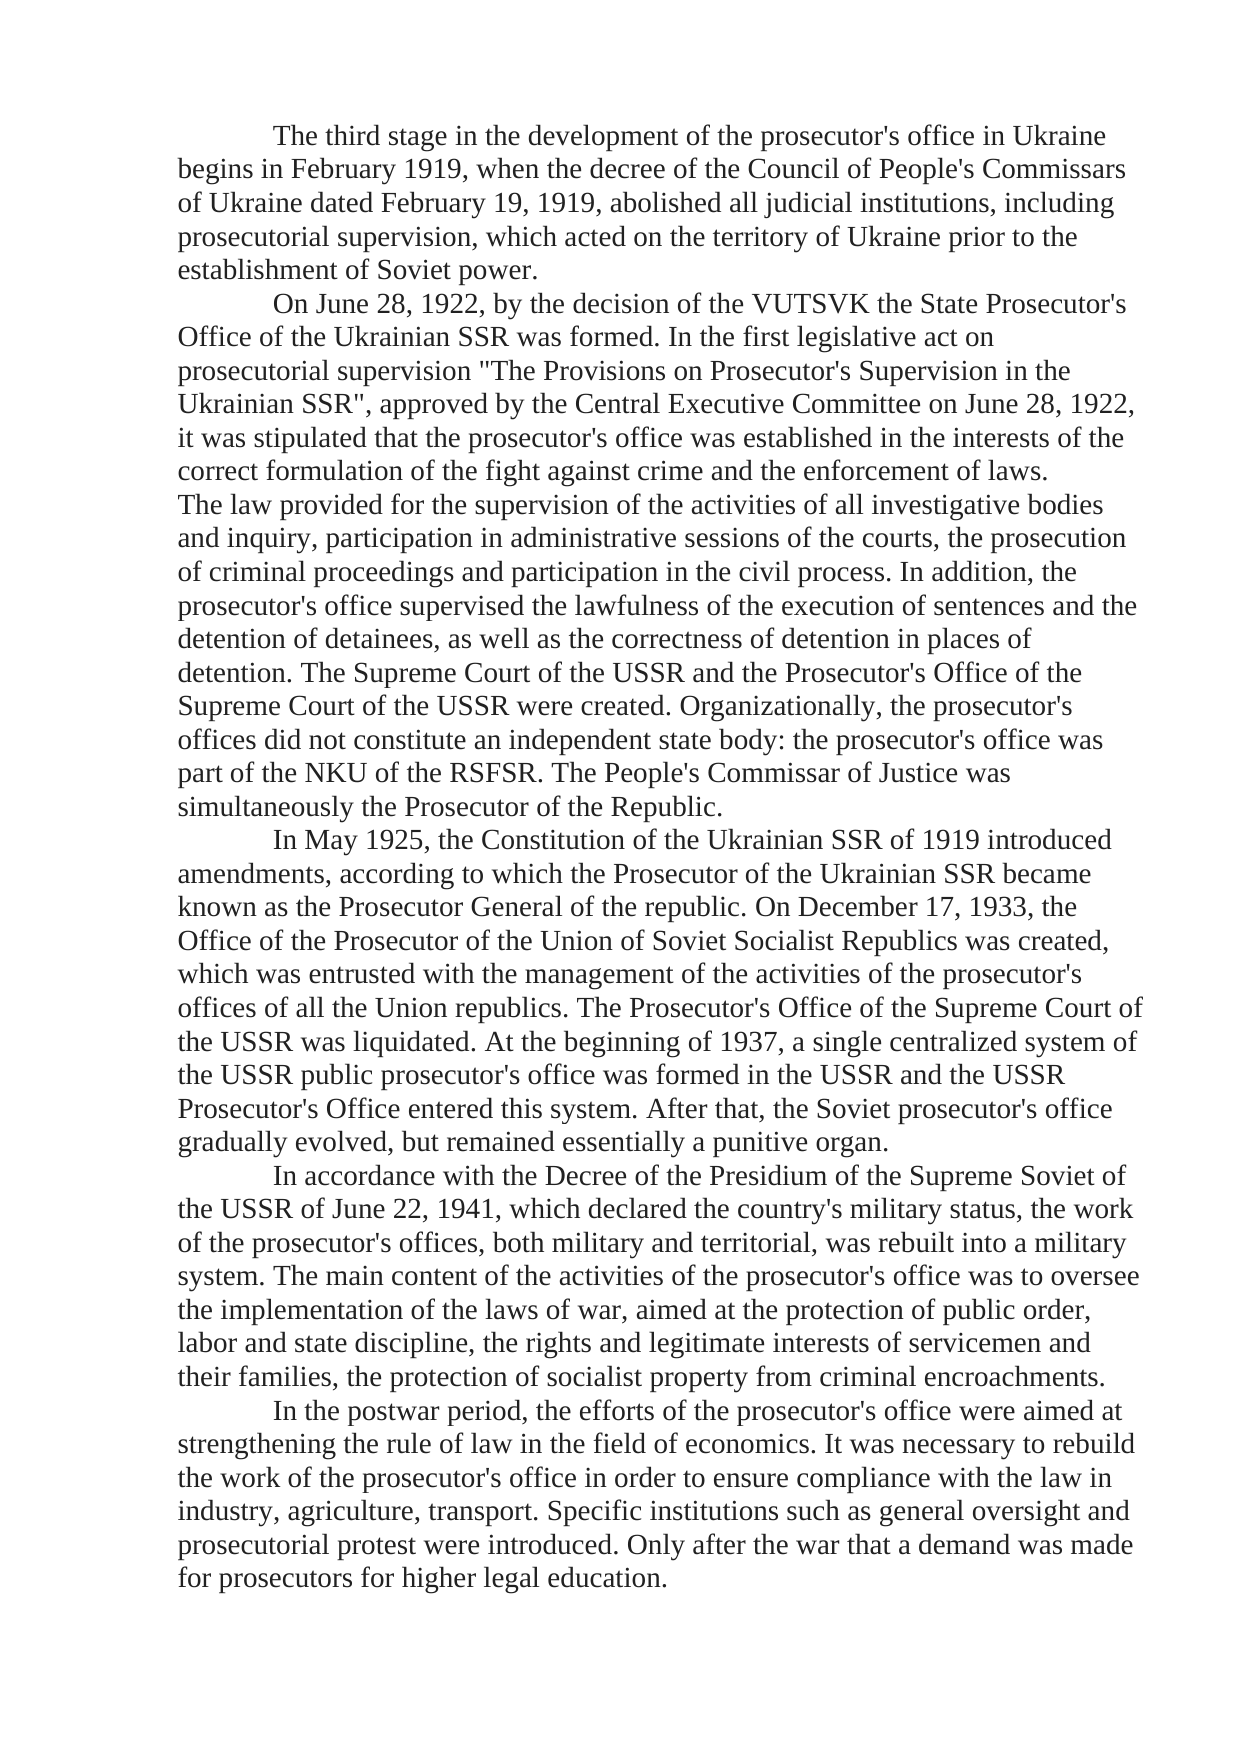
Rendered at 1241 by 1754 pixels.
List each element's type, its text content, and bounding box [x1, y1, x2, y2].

text The third stage in the development of the prosecutor's office in Ukraine begins in February 1919, when the decree of the Council of People's Commissars of Ukraine dated February 19, 1919, abolished all judicial institutions, including prosecutorial supervision, which acted on the territory of Ukraine prior to the establishment of Soviet power. [177, 118, 1152, 286]
text On June 28, 1922, by the decision of the VUTSVK the State Prosecutor's Office of the Ukrainian SSR was formed. In the first legislative act on prosecutorial supervision "The Provisions on Prosecutor's Supervision in the Ukrainian SSR", approved by the Central Executive Committee on June 28, 1922, it was stipulated that the prosecutor's office was established in the interests of the correct formulation of the fight against crime and the enforcement of laws. The law provided for the supervision of the activities of all investigative bodies and inquiry, participation in administrative sessions of the courts, the prosecution of criminal proceedings and participation in the civil process. In addition, the prosecutor's office supervised the lawfulness of the execution of sentences and the detention of detainees, as well as the correctness of detention in places of detention. The Supreme Court of the and the Prosecutor's Office of the Supreme Court of the were created. Organizationally, the prosecutor's offices did not constitute an independent state body: the prosecutor's office was part of the NKU of the RSFSR. The People's Commissar of Justice was simultaneously the Prosecutor of the Republic. [177, 286, 1152, 822]
text In the postwar period, the efforts of the prosecutor's office were aimed at strengthening the rule of law in the field of economics. It was necessary to rebuild the work of the prosecutor's office in order to ensure compliance with the law in industry, agriculture, transport. Specific institutions such as general oversight and prosecutorial protest were introduced. Only after the war that a demand was made for prosecutors for higher legal education. [177, 1393, 1152, 1594]
text In accordance with the Decree of the Presidium of the Supreme Soviet of the USSR of June 22, 1941, which declared the country's military status, the work of the prosecutor's offices, both military and territorial, was rebuilt into a military system. The main content of the activities of the prosecutor's office was to oversee the implementation of the laws of war, aimed at the protection of public order, labor and state discipline, the rights and legitimate interests of servicemen and their families, the protection of socialist property from criminal encroachments. [177, 1158, 1152, 1393]
text In May 1925, the Constitution of the Ukrainian SSR of 1919 introduced amendments, according to which the Prosecutor of the Ukrainian SSR became known as the Prosecutor General of the republic. On December 17, 1933, the Office of the Prosecutor of the Union of Soviet Socialist Republics was created, which was entrusted with the management of the activities of the prosecutor's offices of all the Union republics. The Prosecutor's Office of the Supreme Court of the USSR was liquidated. At the beginning of 1937, a single centralized system of the USSR public prosecutor's office was formed in the USSR and the USSR Prosecutor's Office entered this system. After that, the Soviet prosecutor's office gradually evolved, but remained essentially a punitive organ. [177, 822, 1152, 1158]
